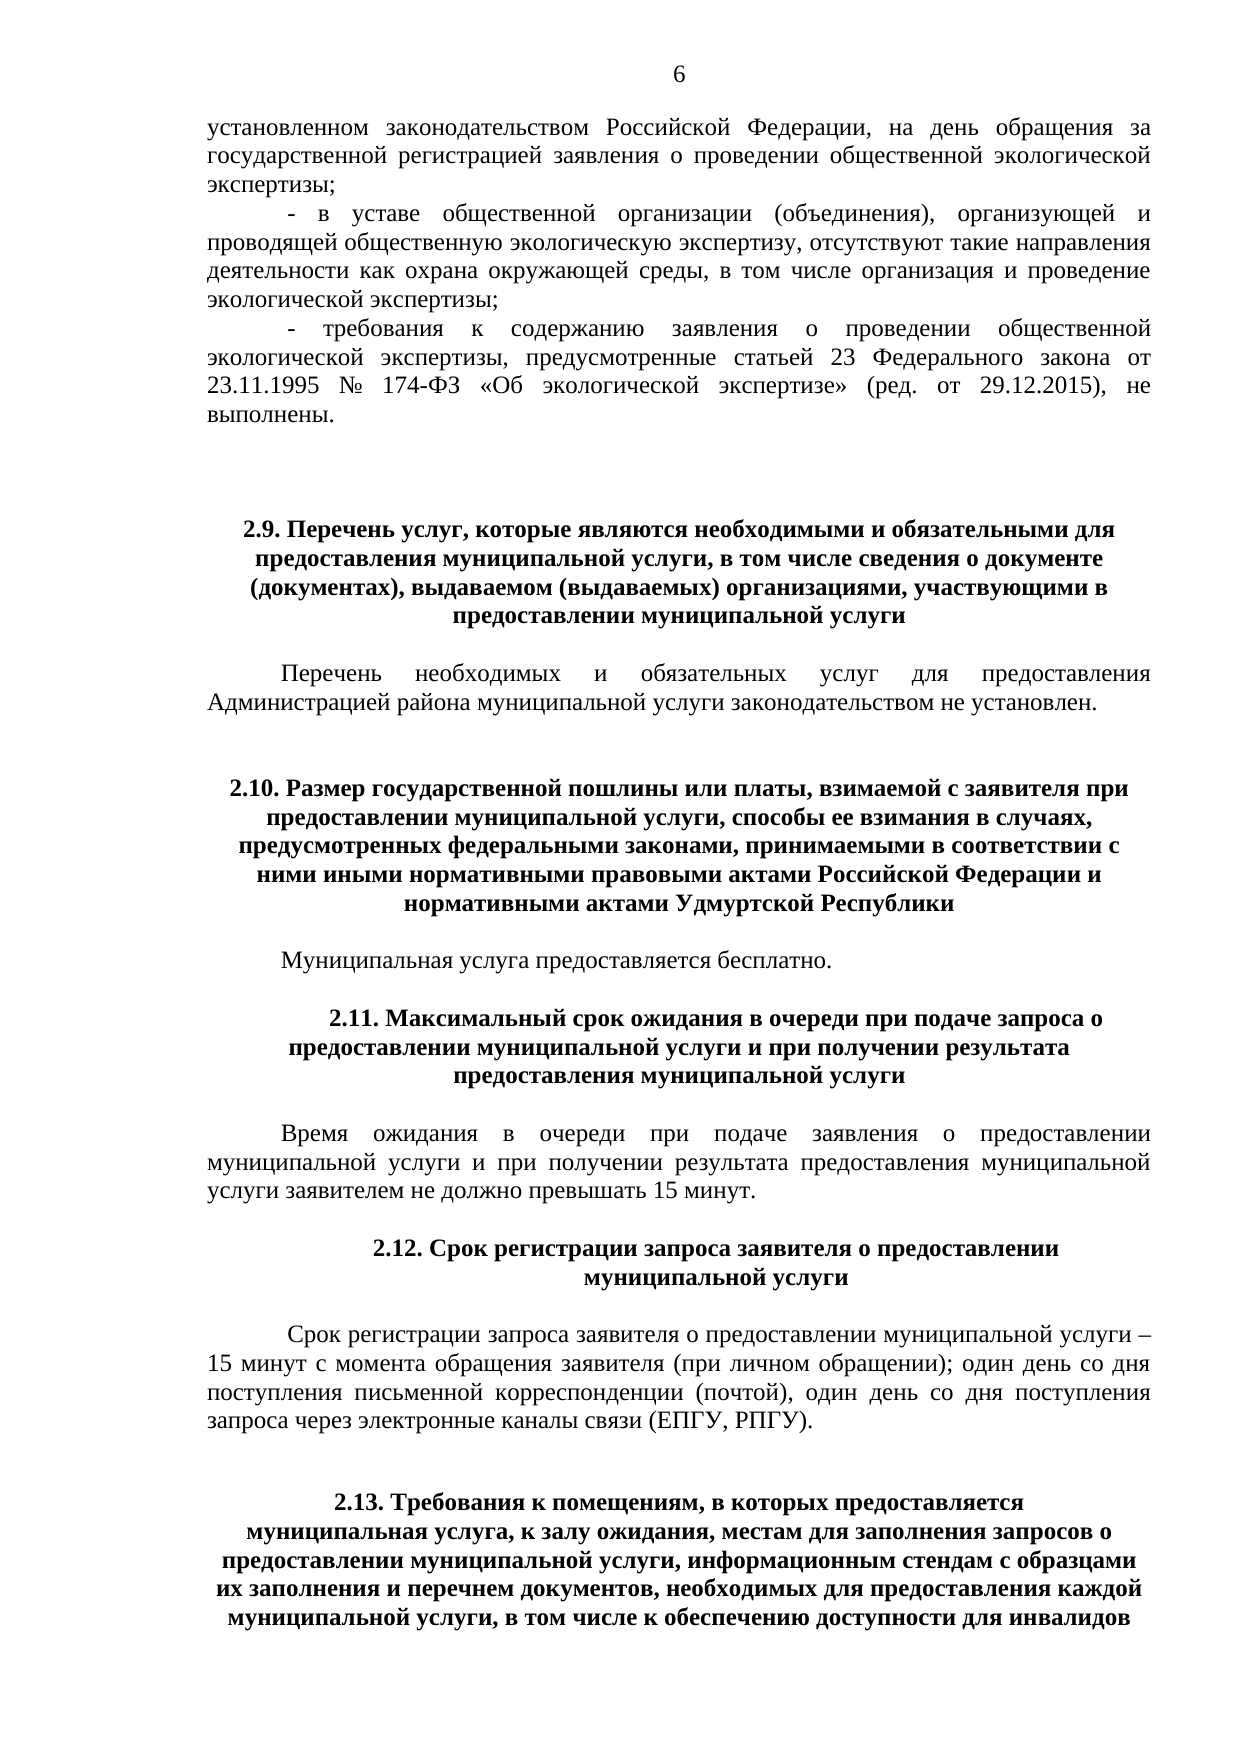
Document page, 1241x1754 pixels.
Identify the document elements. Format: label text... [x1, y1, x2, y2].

text - в уставе общественной организации (объединения), организующей и проводящей общественную экологическую экспертизу, отсутствуют такие направления деятельности как охрана окружающей среды, в том числе организация и проведение экологической экспертизы; [207, 198, 1152, 313]
text 2.11. Максимальный срок ожидания в очереди при подаче запроса о предоставлении муниципальной услуги и при получении результата предоставления муниципальной услуги [207, 1003, 1152, 1089]
text 2.13. Требования к помещениям, в которых предоставляется [207, 1487, 1152, 1516]
text Срок регистрации запроса заявителя о предоставлении муниципальной услуги – 15 минут с момента обращения заявителя (при личном обращении); один день со дня поступления письменной корреспонденции (почтой), один день со дня поступления запроса через электронные каналы связи (ЕПГУ, РПГУ). [207, 1319, 1152, 1434]
text - требования к содержанию заявления о проведении общественной экологической экспертизы, предусмотренные статьей 23 Федерального закона от 23.11.1995 № 174-ФЗ «Об экологической экспертизе» (ред. от 29.12.2015), не выполнены. [207, 313, 1152, 428]
text 2.12. Срок регистрации запроса заявителя о предоставлении [207, 1233, 1152, 1262]
text муниципальной услуги [207, 1262, 1152, 1291]
text Время ожидания в очереди при подаче заявления о предоставлении муниципальной услуги и при получении результата предоставления муниципальной услуги заявителем не должно превышать 15 минут. [207, 1118, 1152, 1204]
text Перечень необходимых и обязательных услуг для предоставления Администрацией района муниципальной услуги законодательством не установлен. [207, 658, 1152, 716]
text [207, 112, 1152, 198]
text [207, 1516, 1152, 1631]
text 2.9. Перечень услуг, которые являются необходимыми и обязательными для предоставления муниципальной услуги, в том числе сведения о документе (документах), выдаваемом (выдаваемых) организациями, участвующими в предоставлении муниципальной услуги [207, 514, 1152, 629]
text 2.10. Размер государственной пошлины или платы, взимаемой с заявителя при предоставлении муниципальной услуги, способы ее взимания в случаях, предусмотренных федеральными законами, принимаемыми в соответствии с ними иными нормативными правовыми актами Российской Федерации и нормативными актами Удмуртской Республики [207, 773, 1152, 917]
text Муниципальная услуга предоставляется бесплатно. [207, 946, 1152, 974]
